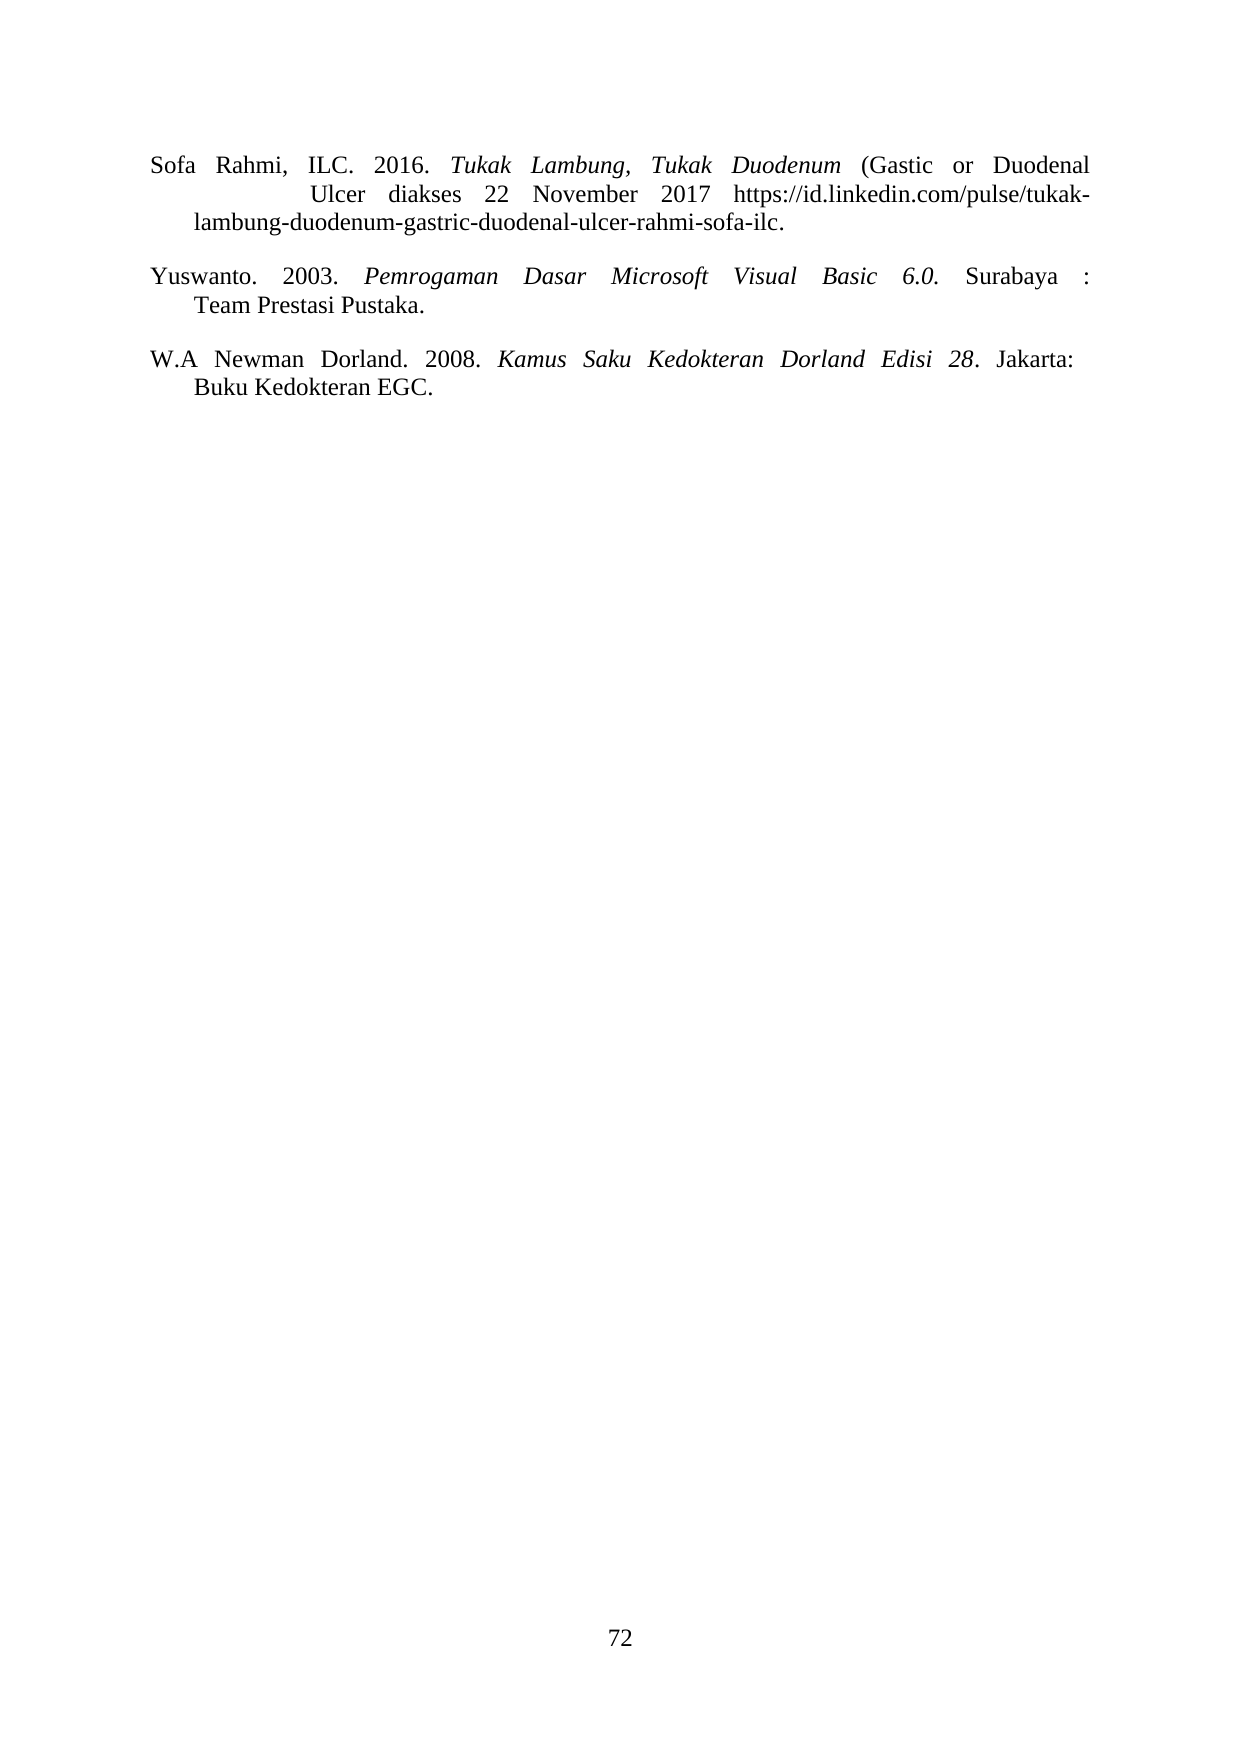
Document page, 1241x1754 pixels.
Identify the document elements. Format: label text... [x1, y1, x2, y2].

text Yuswanto. 2003. Pemrogaman Dasar Microsoft Visual Basic 6.0. Surabaya : Team Prestasi Pustaka. [150, 261, 1090, 319]
text W.A Newman Dorland. 2008. Kamus Saku Kedokteran Dorland Edisi 28. Jakarta: Buku Kedokteran EGC. [150, 344, 1090, 401]
text Sofa Rahmi, ILC. 2016. Tukak Lambung, Tukak Duodenum (Gastic or Duodenal Ulcer diakses 22 November 2017 https://id.linkedin.com/pulse/tukak- lambung-duodenum-gastric-duodenal-ulcer-rahmi-sofa-ilc. [150, 150, 1090, 236]
